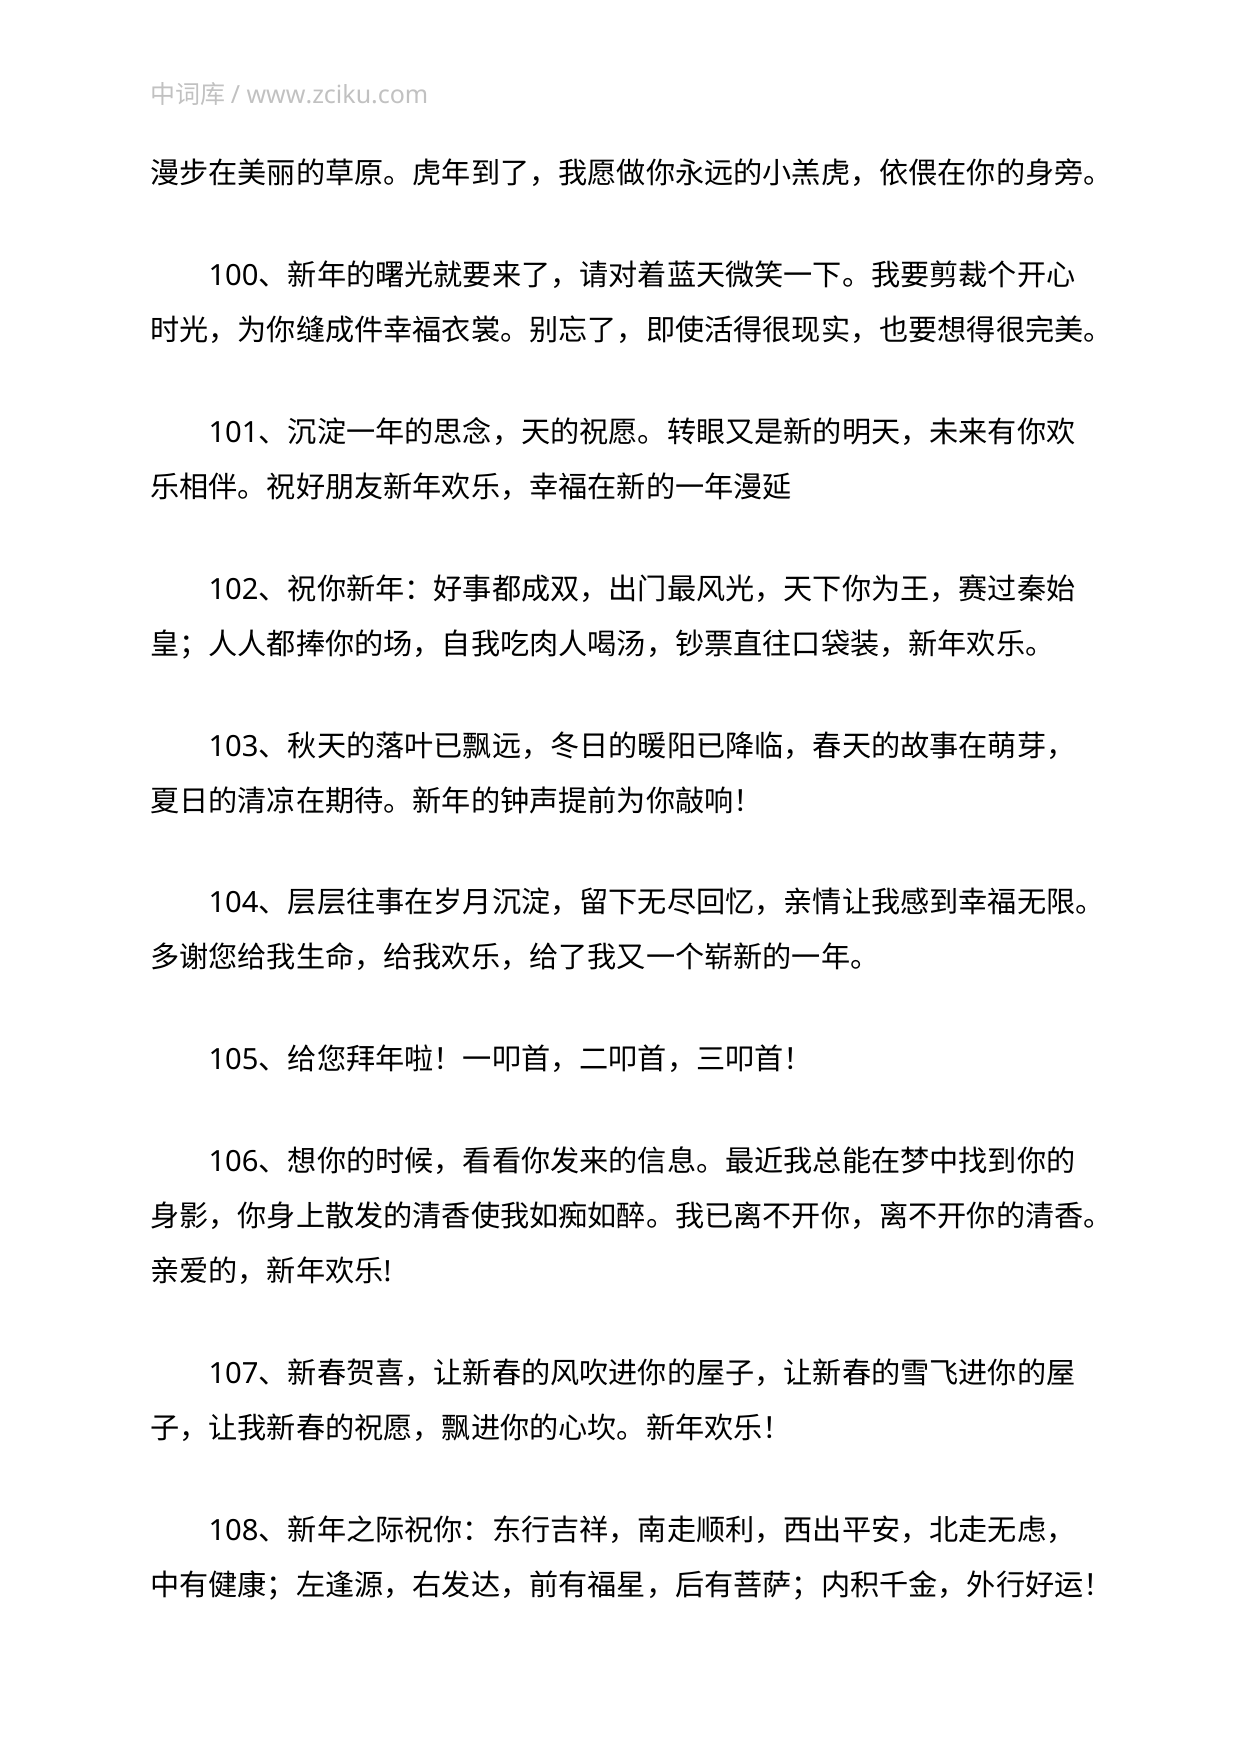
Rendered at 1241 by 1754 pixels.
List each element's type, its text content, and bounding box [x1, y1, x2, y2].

text 105、给您拜年啦！一叩首，二叩首，三叩首！ [150, 1036, 1090, 1078]
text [150, 150, 1090, 192]
text 102、祝你新年：好事都成双，出门最风光，天下你为王，赛过秦始皇；人人都捧你的场，自我吃肉人喝汤，钞票直往口袋装，新年欢乐。 [150, 565, 1090, 663]
text 106、想你的时候，看看你发来的信息。最近我总能在梦中找到你的身影，你身上散发的清香使我如痴如醉。我已离不开你，离不开你的清香。亲爱的，新年欢乐! [150, 1138, 1090, 1290]
text 108、新年之际祝你：东行吉祥，南走顺利，西出平安，北走无虑，中有健康；左逢源，右发达，前有福星，后有菩萨；内积千金，外行好运！ [150, 1506, 1090, 1603]
text 104、层层往事在岁月沉淀，留下无尽回忆，亲情让我感到幸福无限。多谢您给我生命，给我欢乐，给了我又一个崭新的一年。 [150, 879, 1090, 976]
text 100、新年的曙光就要来了，请对着蓝天微笑一下。我要剪裁个开心时光，为你缝成件幸福衣裳。别忘了，即使活得很现实，也要想得很完美。 [150, 252, 1090, 349]
text 101、沉淀一年的思念，天的祝愿。转眼又是新的明天，未来有你欢乐相伴。祝好朋友新年欢乐，幸福在新的一年漫延 [150, 408, 1090, 506]
text 107、新春贺喜，让新春的风吹进你的屋子，让新春的雪飞进你的屋子，让我新春的祝愿，飘进你的心坎。新年欢乐！ [150, 1349, 1090, 1447]
text 103、秋天的落叶已飘远，冬日的暖阳已降临，春天的故事在萌芽，夏日的清凉在期待。新年的钟声提前为你敲响！ [150, 722, 1090, 819]
